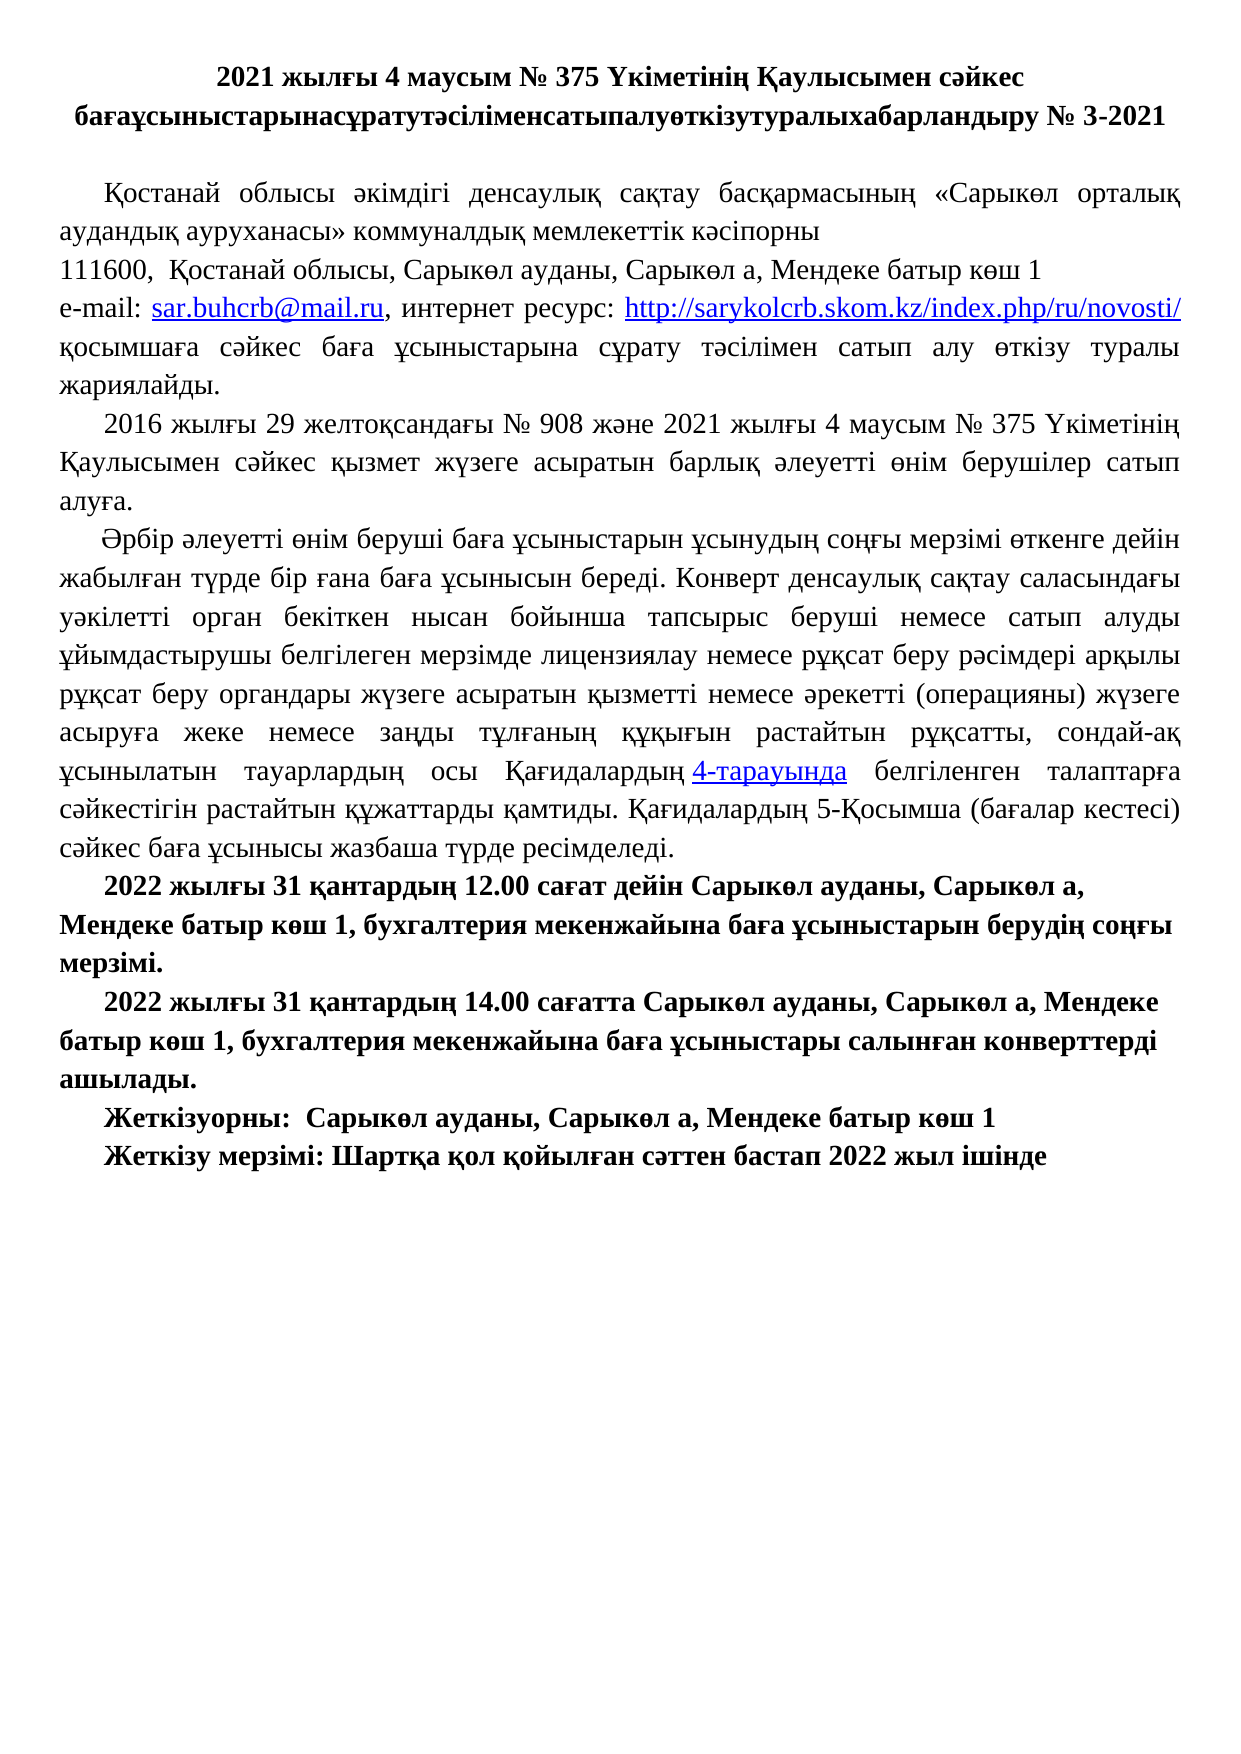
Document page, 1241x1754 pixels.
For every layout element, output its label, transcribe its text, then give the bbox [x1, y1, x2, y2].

text 2022 жылғы 31 қантардың 14.00 сағатта Сарыкөл ауданы, Сарыкөл а, Мендеке батыр көш 1, бухгалтерия мекенжайына баға ұсыныстары салынған конверттерді ашылады. [59, 984, 1181, 1095]
text 2021 жылғы 4 маусым № 375 Үкіметінің Қаулысымен сәйкес бағаұсыныстарынасұратутәсіліменсатыпалуөткізутуралыхабарландыру № 3-2021 [59, 59, 1181, 131]
text Қостанай облысы әкімдігі денсаулық сақтау басқармасының «Сарыкөл орталық аудандық ауруханасы» коммуналдық мемлекеттік кәсіпорны [59, 175, 1181, 247]
text e-mail: sar.buhcrb@mail.ru, интернет ресурс: http://sarykolcrb.skom.kz/index.php/ru/novosti/ қосымшаға сәйкес баға ұсыныстарына сұрату тәсілімен сатып алу өткізу туралы жариялайды. [59, 290, 1181, 401]
text Жеткізу мерзімі: Шартқа қол қойылған сәттен бастап 2022 жыл ішінде [59, 1138, 1181, 1172]
text Әрбір әлеуетті өнім беруші баға ұсыныстарын ұсынудың соңғы мерзімі өткенге дейін жабылған түрде бір ғана баға ұсынысын береді. Конверт денсаулық сақтау саласындағы уәкілетті орган бекіткен нысан бойынша тапсырыс беруші немесе сатып алуды ұйымдастырушы белгілеген мерзімде лицензиялау немесе рұқсат беру рәсімдері арқылы рұқсат беру органдары жүзеге асыратын қызметті немесе әрекетті (операцияны) жүзеге асыруға жеке немесе заңды тұлғаның құқығын растайтын рұқсатты, сондай-ақ ұсынылатын тауарлардың осы Қағидалардың 4-тарауында белгіленген талаптарға сәйкестігін растайтын құжаттарды қамтиды. Қағидалардың 5-Қосымша (бағалар кестесі) сәйкес баға ұсынысы жазбаша түрде ресімделеді. [59, 522, 1181, 863]
text 111600, Қостанай облысы, Сарыкөл ауданы, Сарыкөл а, Мендеке батыр көш 1 [59, 252, 1181, 285]
text 2016 жылғы 29 желтоқсандағы № 908 және 2021 жылғы 4 маусым № 375 Үкіметінің Қаулысымен сәйкес қызмет жүзеге асыратын барлық әлеуетті өнім берушілер сатып алуға. [59, 406, 1181, 517]
text 2022 жылғы 31 қантардың 12.00 сағат дейін Сарыкөл ауданы, Сарыкөл а, Мендеке батыр көш 1, бухгалтерия мекенжайына баға ұсыныстарын берудің соңғы мерзімі. [59, 868, 1181, 979]
text Жеткізуорны: Сарыкөл ауданы, Сарыкөл а, Мендеке батыр көш 1 [59, 1100, 1181, 1133]
